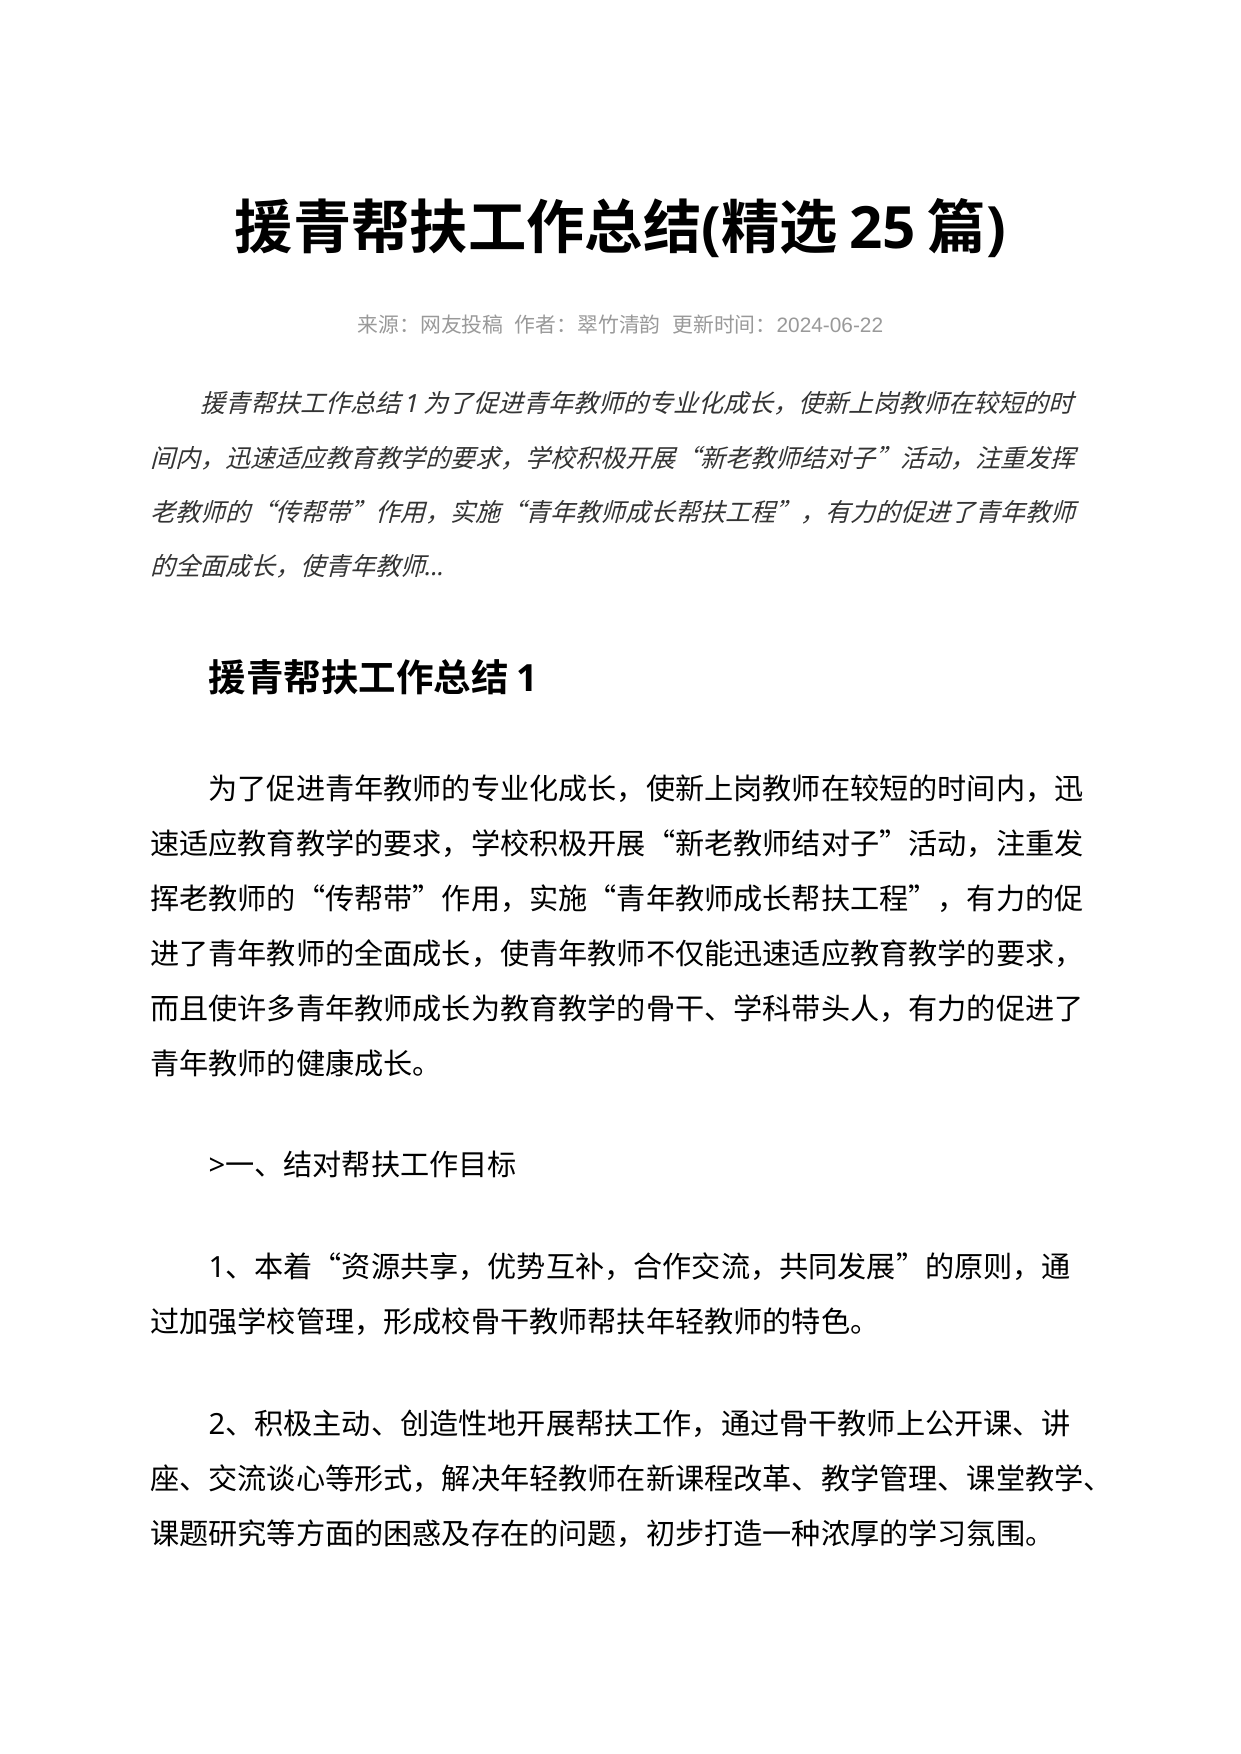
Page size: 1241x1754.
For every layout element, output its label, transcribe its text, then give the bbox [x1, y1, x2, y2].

text 援青帮扶工作总结1为了促进青年教师的专业化成长，使新上岗教师在较短的时间内，迅速适应教育教学的要求，学校积极开展“新老教师结对子”活动，注重发挥老教师的“传帮带”作用，实施“青年教师成长帮扶工程”，有力的促进了青年教师的全面成长，使青年教师... [150, 384, 1090, 583]
text 2、积极主动、创造性地开展帮扶工作，通过骨干教师上公开课、讲座、交流谈心等形式，解决年轻教师在新课程改革、教学管理、课堂教学、课题研究等方面的困惑及存在的问题，初步打造一种浓厚的学习氛围。 [150, 1401, 1090, 1553]
text 1、本着“资源共享，优势互补，合作交流，共同发展”的原则，通过加强学校管理，形成校骨干教师帮扶年轻教师的特色。 [150, 1244, 1090, 1341]
subtitle 援青帮扶工作总结(精选25篇) [150, 181, 1090, 266]
text >一、结对帮扶工作目标 [150, 1142, 1090, 1184]
text 援青帮扶工作总结1 [150, 648, 1090, 703]
text 来源：网友投稿 作者：翠竹清韵 更新时间：2024-06-22 [150, 313, 1090, 337]
text 为了促进青年教师的专业化成长，使新上岗教师在较短的时间内，迅速适应教育教学的要求，学校积极开展“新老教师结对子”活动，注重发挥老教师的“传帮带”作用，实施“青年教师成长帮扶工程”，有力的促进了青年教师的全面成长，使青年教师不仅能迅速适应教育教学的要求，而且使许多青年教师成长为教育教学的骨干、学科带头人，有力的促进了青年教师的健康成长。 [150, 766, 1090, 1082]
